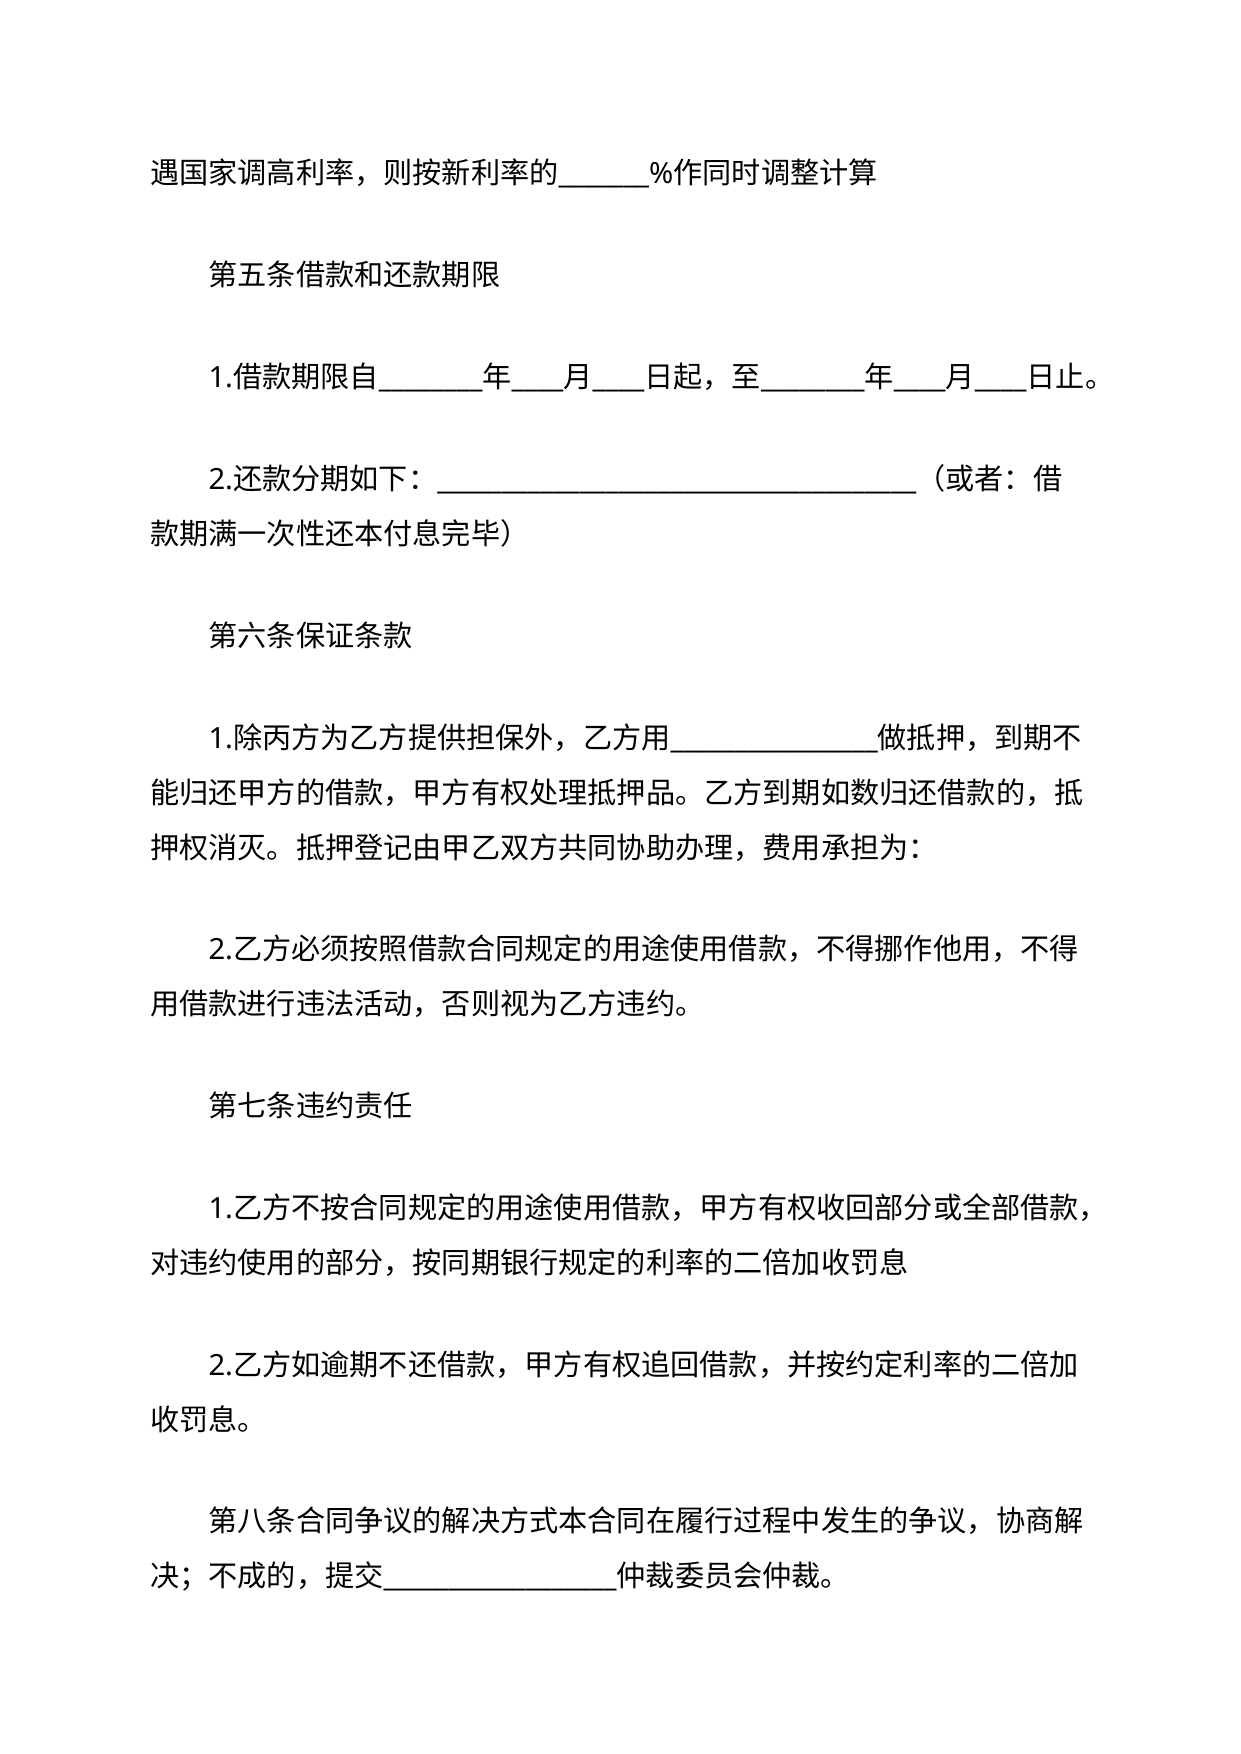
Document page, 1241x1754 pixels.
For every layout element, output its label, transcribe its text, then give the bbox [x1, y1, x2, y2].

text 2.还款分期如下：_____________________________________（或者：借款期满一次性还本付息完毕） [150, 456, 1090, 553]
text 2.乙方如逾期不还借款，甲方有权追回借款，并按约定利率的二倍加收罚息。 [150, 1341, 1090, 1438]
text 第五条借款和还款期限 [150, 252, 1090, 294]
text 1.除丙方为乙方提供担保外，乙方用________________做抵押，到期不能归还甲方的借款，甲方有权处理抵押品。乙方到期如数归还借款的，抵押权消灭。抵押登记由甲乙双方共同协助办理，费用承担为： [150, 714, 1090, 866]
text 1.借款期限自________年____月____日起，至________年____月____日止。 [150, 354, 1090, 396]
text 第七条违约责任 [150, 1083, 1090, 1125]
text 第六条保证条款 [150, 612, 1090, 655]
text 1.乙方不按合同规定的用途使用借款，甲方有权收回部分或全部借款，对违约使用的部分，按同期银行规定的利率的二倍加收罚息 [150, 1184, 1090, 1282]
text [150, 150, 1090, 192]
text 2.乙方必须按照借款合同规定的用途使用借款，不得挪作他用，不得用借款进行违法活动，否则视为乙方违约。 [150, 926, 1090, 1023]
text 第八条合同争议的解决方式本合同在履行过程中发生的争议，协商解决；不成的，提交__________________仲裁委员会仲裁。 [150, 1498, 1090, 1595]
